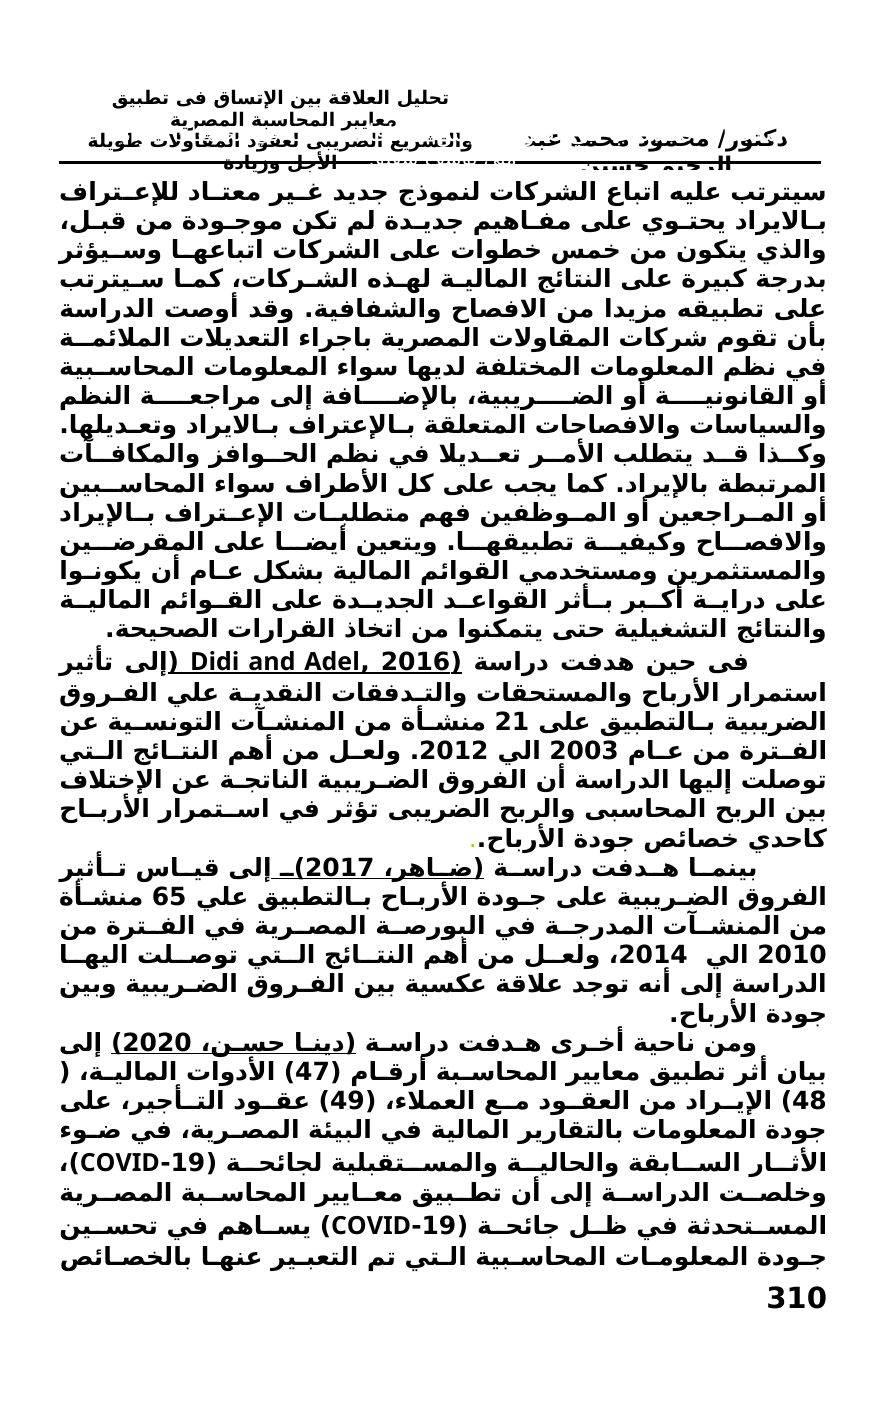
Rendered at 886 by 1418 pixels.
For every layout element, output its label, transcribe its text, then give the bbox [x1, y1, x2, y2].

text فى حين هدفت دراسة (2016 ,Didi and Adel (إلى تأثير استمرار الأرباح والمستحقات والتدفقات النقدية علي الفروق الضريبية بالتطبيق على 21 منشأة من المنشآت التونسية عن الفترة من عام 2003 الي 2012. ولعل من أهم النتائج التي توصلت إليها الدراسة أن الفروق الضريبية الناتجة عن الإختلاف بين الربح المحاسبى والربح الضريبى تؤثر في استمرار الأرباح كاحدي خصائص جودة الأرباح.. [59, 644, 827, 853]
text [59, 177, 827, 644]
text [59, 1028, 827, 1271]
text بينما هدفت دراسة (ضاهر، 2017) إلى قياس تأثير الفروق الضريبية على جودة الأرباح بالتطبيق علي 65 منشأة من المنشآت المدرجة في البورصة المصرية في الفترة من 2010 الي 2014، ولعل من أهم النتائج التي توصلت اليها الدراسة إلى أنه توجد علاقة عكسية بين الفروق الضريبية وبين جودة الأرباح. [59, 853, 827, 1028]
